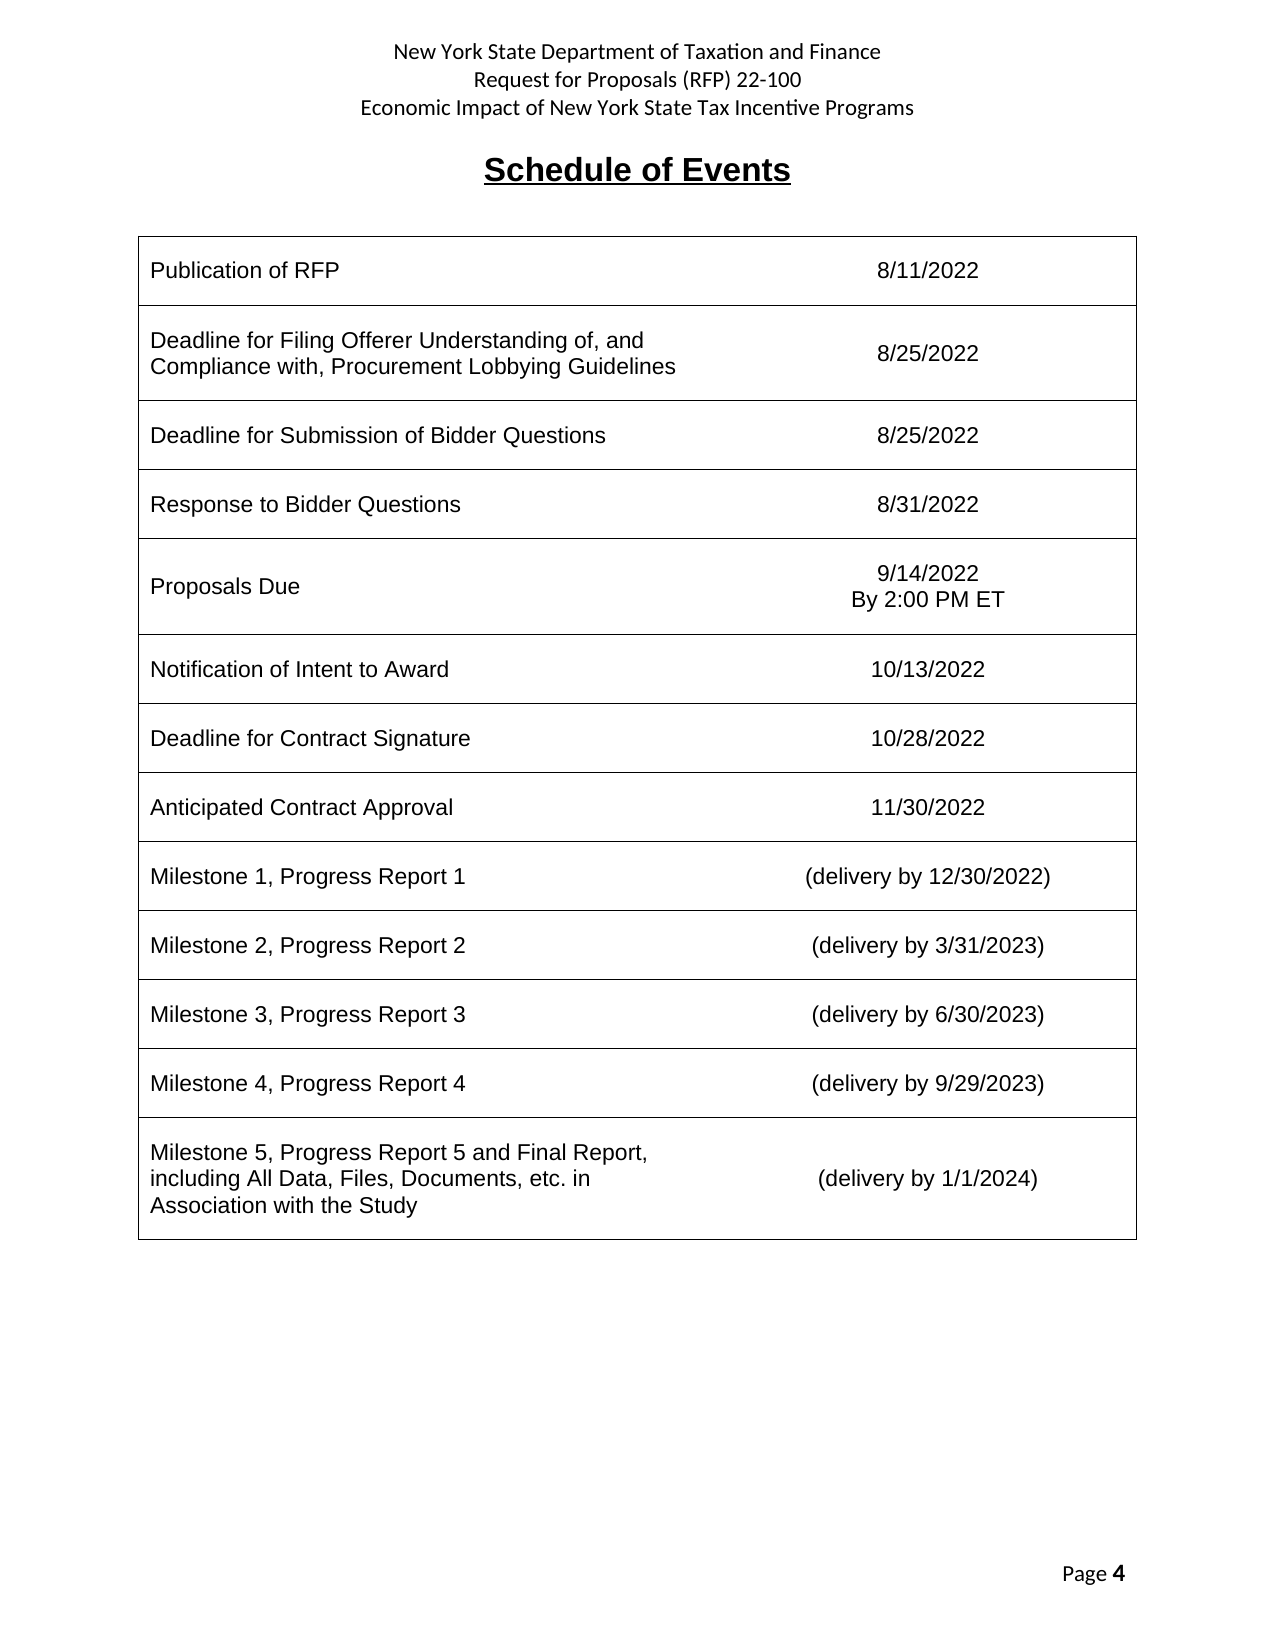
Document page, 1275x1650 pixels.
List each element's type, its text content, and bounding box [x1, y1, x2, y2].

table_cell (delivery by 9/29/2023) [720, 1049, 1136, 1117]
table_header Publication of RFP [139, 237, 719, 305]
table_cell Deadline for Contract Signature [139, 704, 719, 772]
table_cell Response to Bidder Questions [139, 470, 719, 538]
table_cell Milestone 4, Progress Report 4 [139, 1049, 719, 1117]
table_cell 10/13/2022 [720, 635, 1136, 703]
table_cell Milestone 5, Progress Report 5 and Final Report, including All Data, Files, Documents, etc. in Association with the Study [139, 1118, 719, 1239]
table_cell Deadline for Filing Offerer Understanding of, and Compliance with, Procurement Lobbying Guidelines [139, 306, 719, 400]
table_header 8/11/2022 [720, 237, 1136, 305]
table_cell (delivery by 1/1/2024) [720, 1118, 1136, 1239]
table_cell (delivery by 3/31/2023) [720, 911, 1136, 979]
table_cell Milestone 1, Progress Report 1 [139, 842, 719, 910]
table_cell 11/30/2022 [720, 773, 1136, 841]
table_cell 8/31/2022 [720, 470, 1136, 538]
table_cell (delivery by 12/30/2022) [720, 842, 1136, 910]
table_cell Deadline for Submission of Bidder Questions [139, 401, 719, 469]
table_cell 8/25/2022 [720, 401, 1136, 469]
table_cell Anticipated Contract Approval [139, 773, 719, 841]
table_cell 9/14/2022 By 2:00 PM ET [720, 539, 1136, 634]
table_cell 10/28/2022 [720, 704, 1136, 772]
table_cell Milestone 3, Progress Report 3 [139, 980, 719, 1048]
table_cell Milestone 2, Progress Report 2 [139, 911, 719, 979]
table_cell (delivery by 6/30/2023) [720, 980, 1136, 1048]
table_cell Proposals Due [139, 539, 719, 634]
table_cell Notification of Intent to Award [139, 635, 719, 703]
table_cell 8/25/2022 [720, 306, 1136, 400]
text Schedule of Events [150, 150, 1125, 188]
